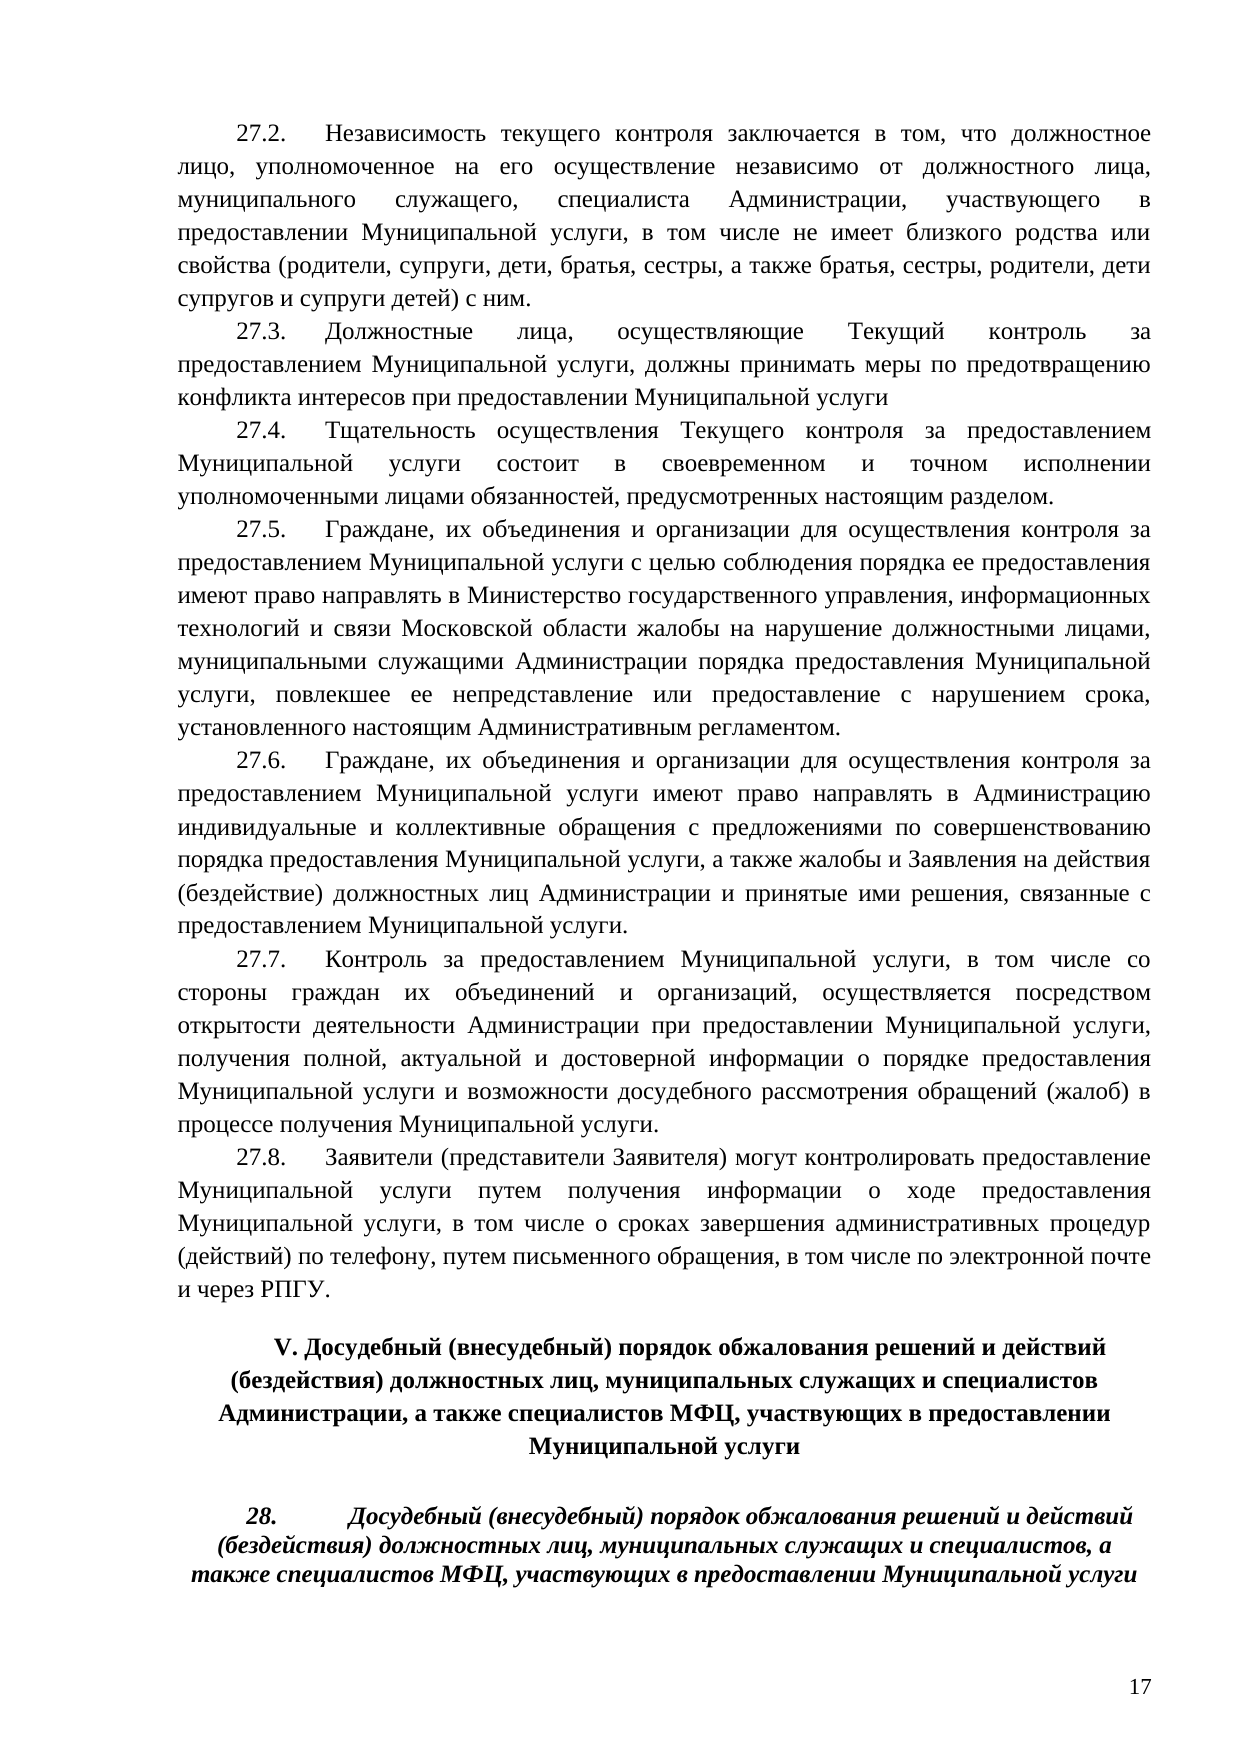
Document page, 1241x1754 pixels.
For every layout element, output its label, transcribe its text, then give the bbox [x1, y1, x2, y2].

text Граждане, их объединения и организации для осуществления контроля за предоставлением Муниципальной услуги имеют право направлять в Администрацию индивидуальные и коллективные обращения с предложениями по совершенствованию порядка предоставления Муниципальной услуги, а также жалобы и Заявления на действия (бездействие) должностных лиц Администрации и принятые ими решения, связанные с предоставлением Муниципальной услуги. [177, 746, 1152, 939]
text Тщательность осуществления Текущего контроля за предоставлением Муниципальной услуги состоит в своевременном и точном исполнении уполномоченными лицами обязанностей, предусмотренных настоящим разделом. [177, 415, 1152, 510]
text Контроль за предоставлением Муниципальной услуги, в том числе со стороны граждан их объединений и организаций, осуществляется посредством открытости деятельности Администрации при предоставлении Муниципальной услуги, получения полной, актуальной и достоверной информации о порядке предоставления Муниципальной услуги и возможности досудебного рассмотрения обращений (жалоб) в процессе получения Муниципальной услуги. [177, 944, 1152, 1137]
text Досудебный (внесудебный) порядок обжалования решений и действий (бездействия) должностных лиц, муниципальных служащих и специалистов, а также специалистов МФЦ, участвующих в предоставлении Муниципальной услуги [177, 1501, 1152, 1588]
text V. Досудебный (внесудебный) порядок обжалования решений и действий (бездействия) должностных лиц, муниципальных служащих и специалистов Администрации, а также специалистов МФЦ, участвующих в предоставлении Муниципальной услуги [177, 1332, 1152, 1460]
text Независимость текущего контроля заключается в том, что должностное лицо, уполномоченное на его осуществление независимо от должностного лица, муниципального служащего, специалиста Администрации, участвующего в предоставлении Муниципальной услуги, в том числе не имеет близкого родства или свойства (родители, супруги, дети, братья, сестры, а также братья, сестры, родители, дети супругов и супруги детей) с ним. [177, 118, 1152, 312]
text Граждане, их объединения и организации для осуществления контроля за предоставлением Муниципальной услуги с целью соблюдения порядка ее предоставления имеют право направлять в Министерство государственного управления, информационных технологий и связи Московской области жалобы на нарушение должностными лицами, муниципальными служащими Администрации порядка предоставления Муниципальной услуги, повлекшее ее непредставление или предоставление с нарушением срока, установленного настоящим Административным регламентом. [177, 514, 1152, 741]
text Должностные лица, осуществляющие Текущий контроль за предоставлением Муниципальной услуги, должны принимать меры по предотвращению конфликта интересов при предоставлении Муниципальной услуги [177, 316, 1152, 411]
text Заявители (представители Заявителя) могут контролировать предоставление Муниципальной услуги путем получения информации о ходе предоставления Муниципальной услуги, в том числе о сроках завершения административных процедур (действий) по телефону, путем письменного обращения, в том числе по электронной почте и через РПГУ. [177, 1142, 1152, 1303]
